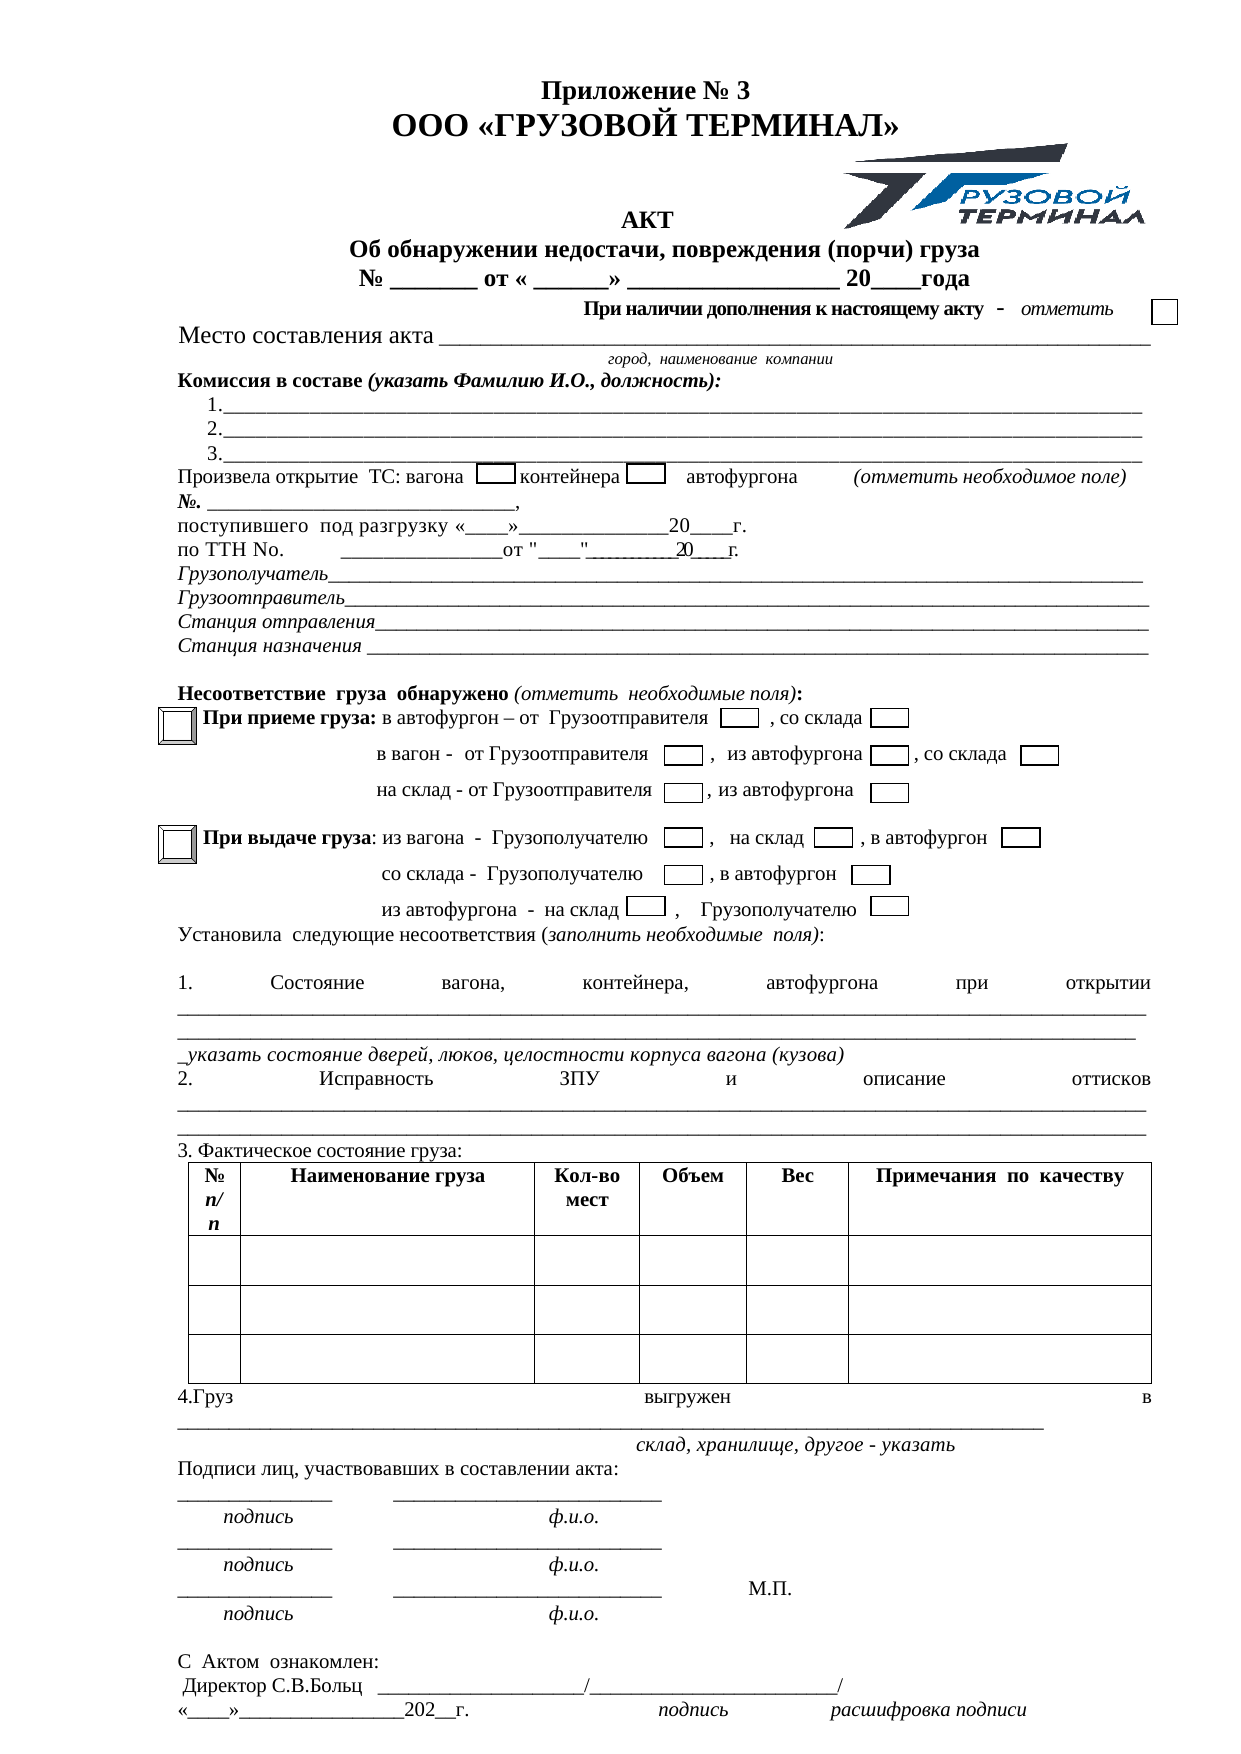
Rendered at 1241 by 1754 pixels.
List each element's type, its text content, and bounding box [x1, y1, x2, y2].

table_cell [640, 1236, 746, 1284]
text 2._____________________________________________________________________________________ [177, 416, 1152, 440]
text 3. Фактическое состояние груза: [177, 1138, 1152, 1162]
text Установила следующие несоответствия (заполнить необходимые поля): [177, 921, 1152, 946]
text 3._____________________________________________________________________________________ [177, 440, 1152, 464]
text При выдаче груза: из вагона - Грузополучателю , на склад , в автофургон [197, 825, 1152, 849]
text № _______ от « ______» _________________ 20____года [177, 263, 1152, 292]
text _______________ __________________________ [177, 1480, 1152, 1504]
text Директор С.В.Больц ____________________/________________________/ [177, 1673, 1152, 1697]
text №. _____________________________, [177, 488, 1152, 513]
text по ТТН No. _______________от "____"____________20_____г. [177, 537, 1152, 561]
text склад, хранилище, другое - указать [177, 1432, 1152, 1456]
table_cell [747, 1335, 848, 1383]
table_cell [535, 1335, 639, 1383]
table_cell [241, 1236, 534, 1284]
text Грузополучатель_______________________________________________________________________________ [177, 561, 1152, 585]
text Об обнаружении недостачи, повреждения (порчи) груза [177, 234, 1152, 263]
table_cell [189, 1236, 240, 1284]
text Несоответствие груза обнаружено (отметить необходимые поля): [177, 681, 1152, 705]
table_header Объем [640, 1163, 746, 1235]
text подпись ф.и.о. [177, 1600, 1152, 1624]
text Грузоотправитель______________________________________________________________________________ [177, 585, 1152, 609]
text Место составления акта _____________________________________________________________________ [177, 320, 1152, 349]
text _____________________________________________________________________________________________ [177, 1114, 1152, 1138]
text 1._____________________________________________________________________________________ [177, 392, 1152, 416]
table_cell [747, 1236, 848, 1284]
text 2. Исправность ЗПУ и описание оттисков _____________________________________________________________________________________________ [177, 1066, 1152, 1114]
text «____»________________202__г. подпись расшифровка подписи [177, 1697, 1152, 1721]
text на склад - от Грузоотправителя , из автофургона [177, 777, 1152, 801]
table_cell [849, 1236, 1151, 1284]
table_cell [747, 1286, 848, 1334]
table_cell [535, 1286, 639, 1334]
table_cell [640, 1286, 746, 1334]
text в вагон - от Грузоотправителя , из автофургона , со склада [177, 741, 1152, 765]
text Станция отправления___________________________________________________________________________ [177, 609, 1152, 633]
text Произвела открытие ТС: вагона контейнера автофургона (отметить необходимое поле) [177, 464, 1152, 488]
text _____________________________________________________________________________________________указать состояние дверей, люков, целостности корпуса вагона (кузова) [177, 1018, 1152, 1066]
text Подписи лиц, участвовавших в составлении акта: [177, 1456, 1152, 1480]
picture [842, 143, 1146, 229]
text поступившего под разгрузку «____»______________20____г. [177, 513, 1152, 537]
text подпись ф.и.о. [177, 1504, 1152, 1528]
text При наличии дополнения к настоящему акту - отметить [177, 292, 1152, 320]
table_cell [189, 1286, 240, 1334]
text город, наименование компании [177, 349, 1152, 368]
text Комиссия в составе (указать Фамилию И.О., должность): [177, 368, 1152, 392]
table_header Вес [747, 1163, 848, 1235]
text 1. Состояние вагона, контейнера, автофургона при открытии _____________________________________________________________________________________________ [177, 969, 1152, 1018]
table_cell [535, 1236, 639, 1284]
table_cell [241, 1335, 534, 1383]
text С Актом ознакомлен: [177, 1648, 1152, 1673]
table_header Наименование груза [241, 1163, 534, 1235]
text 4.Груз выгружен в ____________________________________________________________________________________ [177, 1384, 1152, 1432]
text со склада - Грузополучателю , в автофургон [177, 861, 1152, 885]
table_header № п/п [189, 1163, 240, 1235]
text _______________ __________________________ [177, 1528, 1152, 1552]
table_cell [241, 1286, 534, 1334]
text _______________ __________________________ М.П. [177, 1576, 1152, 1600]
table_header Примечания по качеству [849, 1163, 1151, 1235]
text подпись ф.и.о. [177, 1552, 1152, 1576]
table_header Кол-во мест [535, 1163, 639, 1235]
text Станция назначения ___________________________________________________________________________ [177, 633, 1152, 657]
text из автофургона - на склад , Грузополучателю [177, 897, 1152, 921]
table_cell [640, 1335, 746, 1383]
table_cell [849, 1286, 1151, 1334]
table_cell [849, 1335, 1151, 1383]
table_cell [189, 1335, 240, 1383]
text При приеме груза: в автофургон – от Грузоотправителя , со склада [177, 705, 1152, 729]
